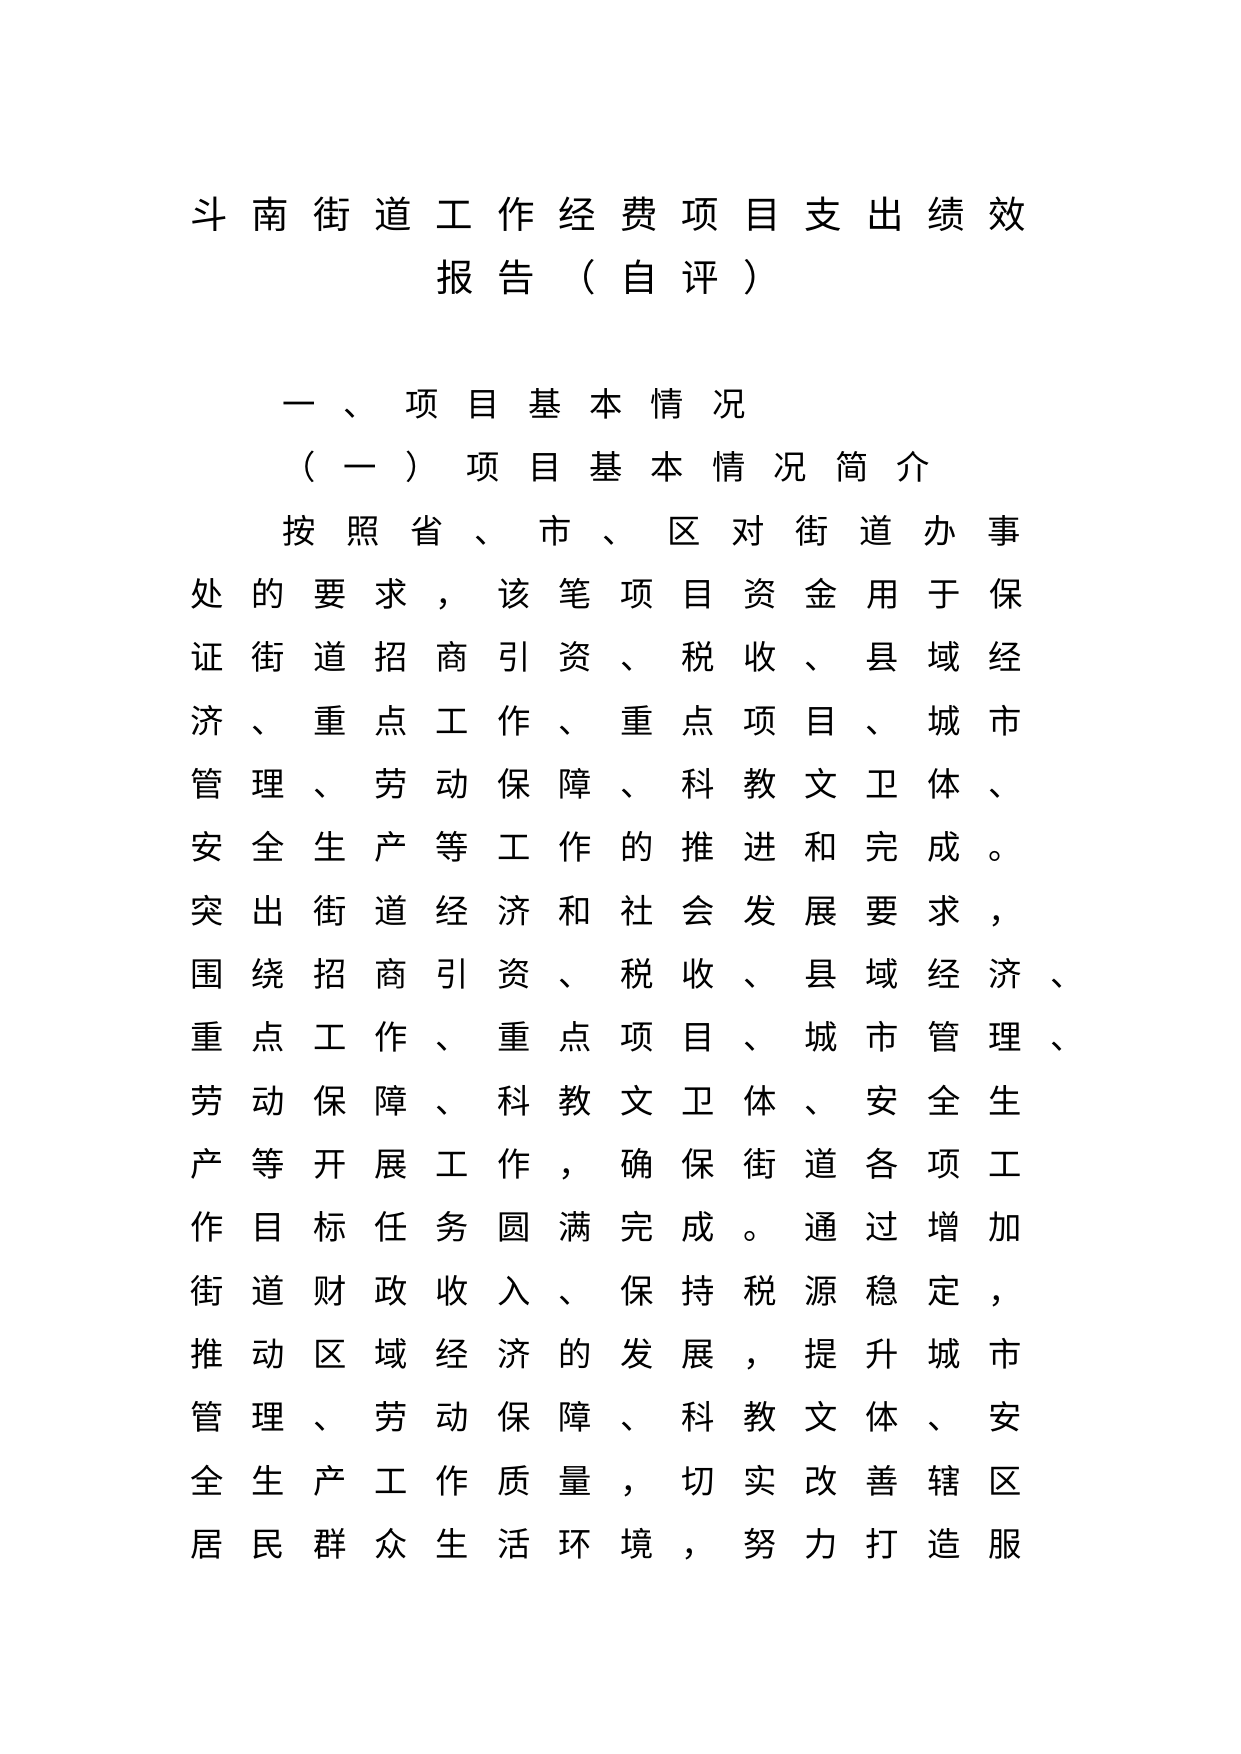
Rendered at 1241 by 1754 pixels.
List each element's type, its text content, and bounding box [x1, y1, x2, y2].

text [190, 497, 1050, 1574]
text 一、项目基本情况 [190, 370, 1050, 434]
text 斗南街道工作经费项目支出绩效报告（自评） [190, 180, 1050, 307]
text （一）项目基本情况简介 [190, 434, 1050, 497]
